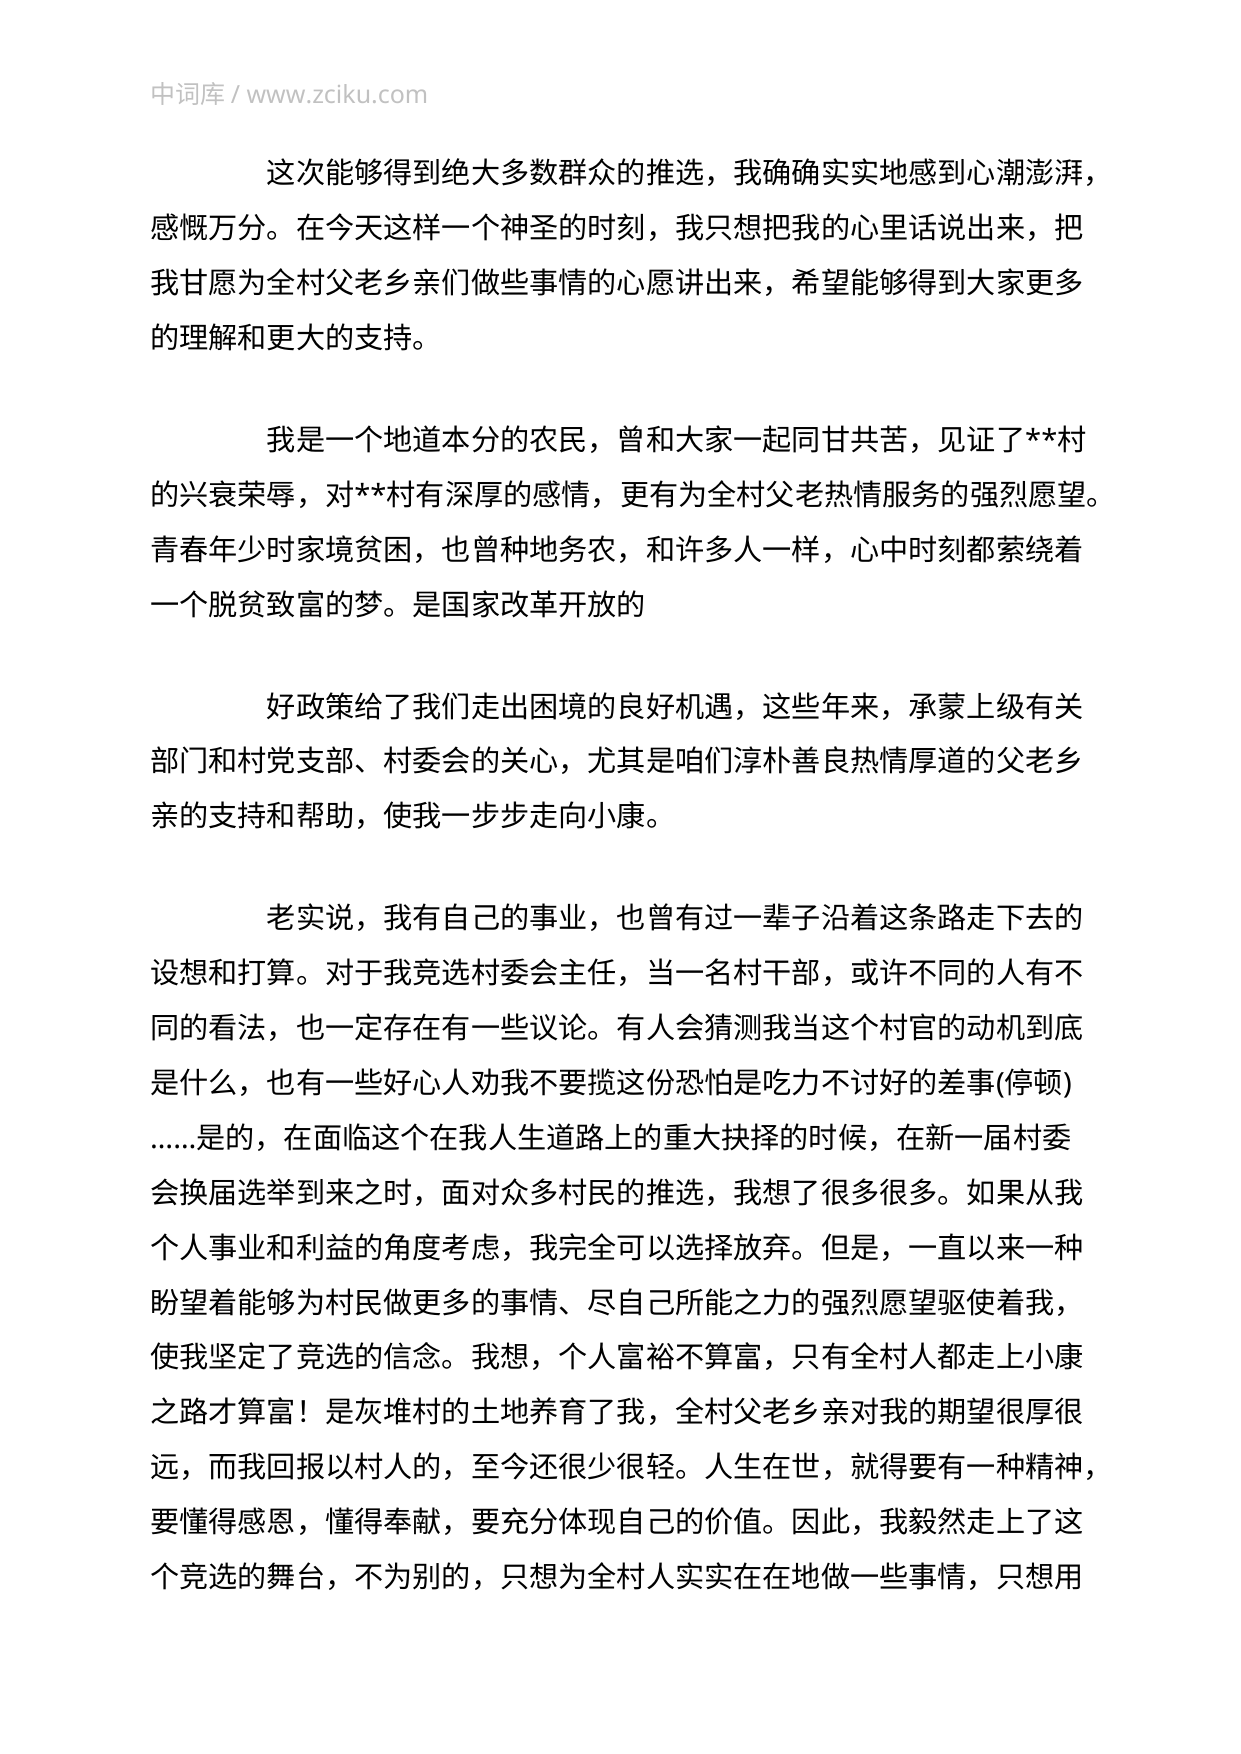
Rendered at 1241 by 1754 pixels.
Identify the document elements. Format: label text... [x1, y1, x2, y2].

text 这次能够得到绝大多数群众的推选，我确确实实地感到心潮澎湃，感慨万分。在今天这样一个神圣的时刻，我只想把我的心里话说出来，把我甘愿为全村父老乡亲们做些事情的心愿讲出来，希望能够得到大家更多的理解和更大的支持。 [150, 150, 1090, 357]
text 我是一个地道本分的农民，曾和大家一起同甘共苦，见证了**村的兴衰荣辱，对**村有深厚的感情，更有为全村父老热情服务的强烈愿望。青春年少时家境贫困，也曾种地务农，和许多人一样，心中时刻都萦绕着一个脱贫致富的梦。是国家改革开放的 [150, 416, 1090, 624]
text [150, 895, 1090, 1596]
text 好政策给了我们走出困境的良好机遇，这些年来，承蒙上级有关部门和村党支部、村委会的关心，尤其是咱们淳朴善良热情厚道的父老乡亲的支持和帮助，使我一步步走向小康。 [150, 683, 1090, 835]
